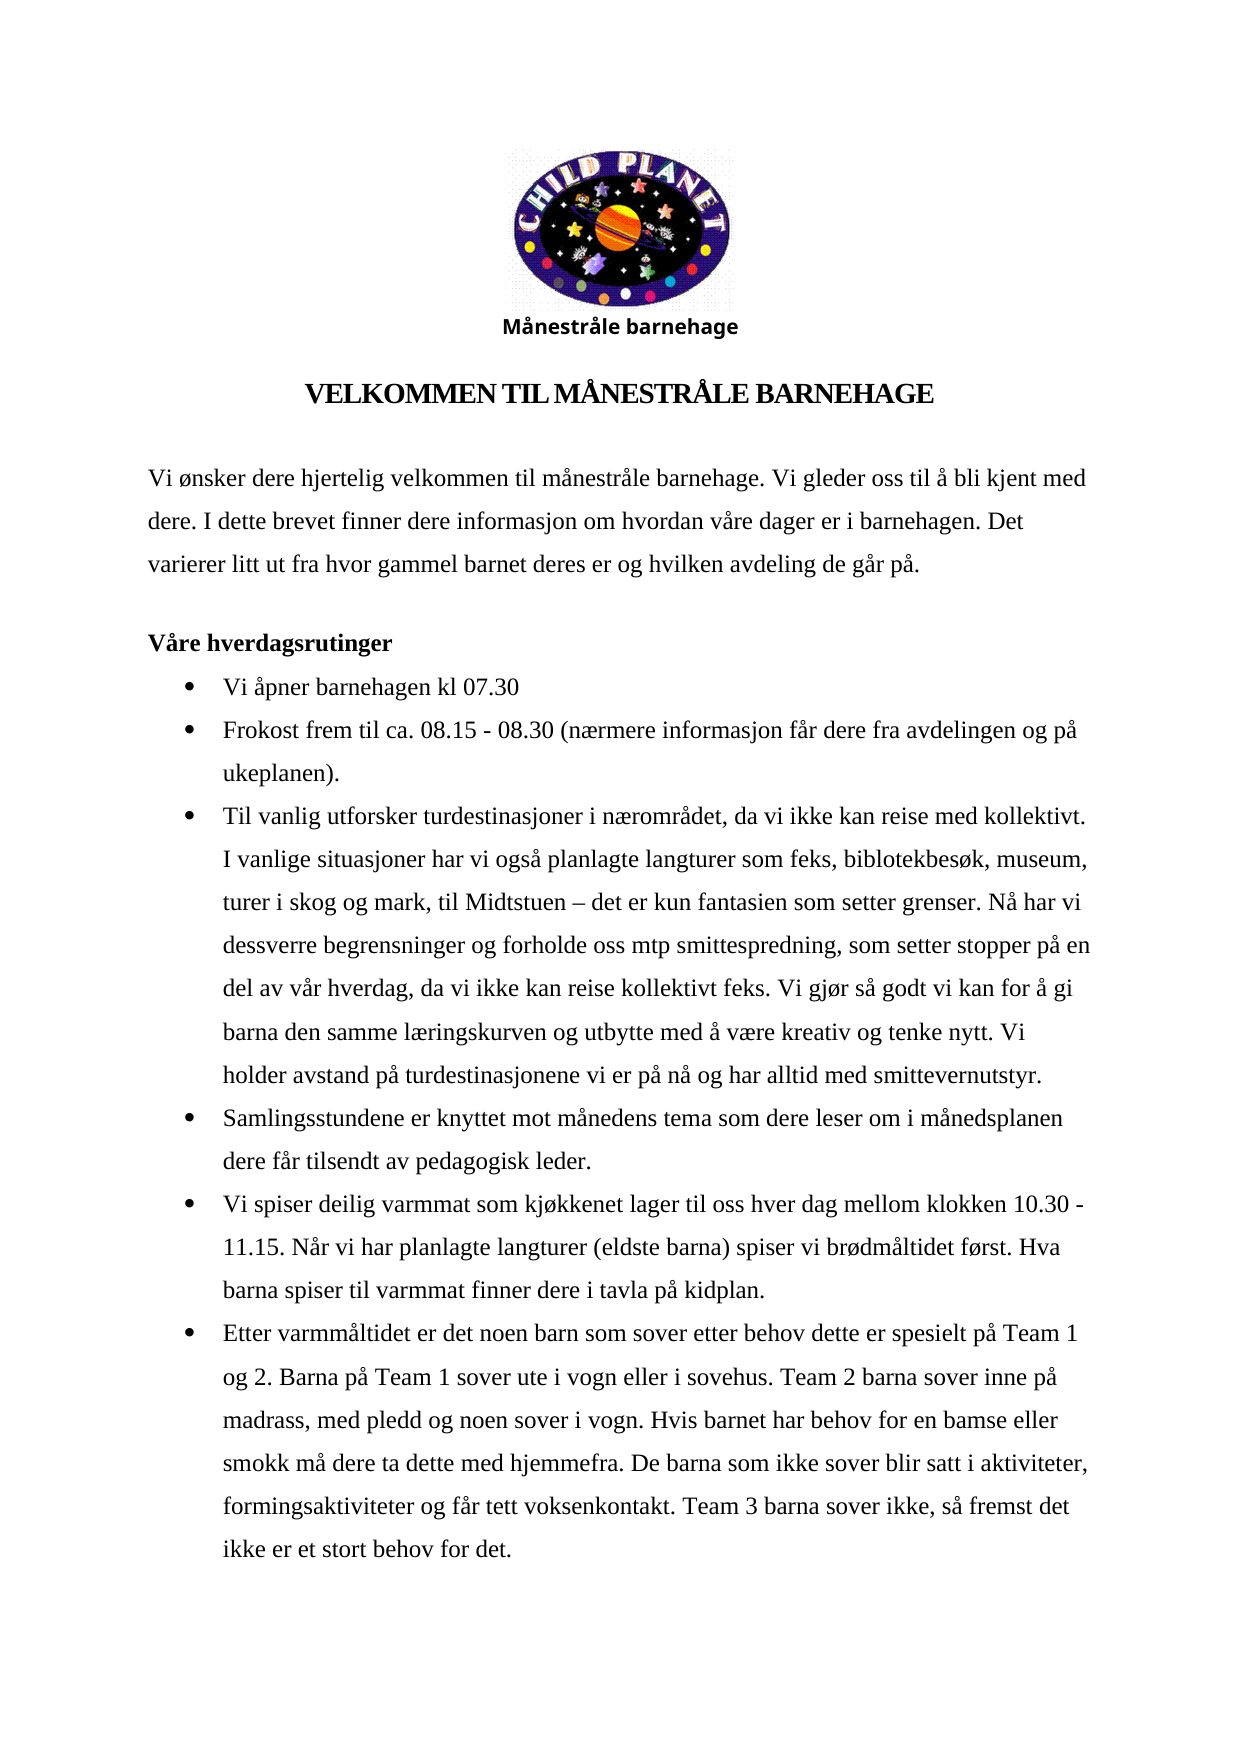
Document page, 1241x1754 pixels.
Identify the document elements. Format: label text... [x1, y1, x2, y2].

text Våre hverdagsrutinger [148, 628, 1093, 657]
title VELKOMMEN TIL MÅNESTRÅLE BARNEHAGE [148, 377, 1093, 410]
list Vi åpner barnehagen kl 07.30 [185, 672, 1093, 700]
text Månestråle barnehage [148, 312, 1093, 341]
list Frokost frem til ca. 08.15 - 08.30 (nærmere informasjon får dere fra avdelingen og på ukeplanen). [185, 715, 1093, 787]
list Etter varmmåltidet er det noen barn som sover etter behov dette er spesielt på Team 1 og 2. Barna på Team 1 sover ute i vogn eller i sovehus. Team 2 barna sover inne på madrass, med pledd og noen sover i vogn. Hvis barnet har behov for en bamse eller smokk må dere ta dette med hjemmefra. De barna som ikke sover blir satt i aktiviteter, formingsaktiviteter og får tett voksenkontakt. Team 3 barna sover ikke, så fremst det ikke er et stort behov for det. [185, 1318, 1093, 1563]
picture [505, 147, 735, 313]
text Vi ønsker dere hjertelig velkommen til månestråle barnehage. Vi gleder oss til å bli kjent med dere. I dette brevet finner dere informasjon om hvordan våre dager er i barnehagen. Det varierer litt ut fra hvor gammel barnet deres er og hvilken avdeling de går på. [148, 463, 1093, 578]
list Til vanlig utforsker turdestinasjoner i nærområdet, da vi ikke kan reise med kollektivt. I vanlige situasjoner har vi også planlagte langturer som feks, biblotekbesøk, museum, turer i skog og mark, til Midtstuen – det er kun fantasien som setter grenser. Nå har vi dessverre begrensninger og forholde oss mtp smittespredning, som setter stopper på en del av vår hverdag, da vi ikke kan reise kollektivt feks. Vi gjør så godt vi kan for å gi barna den samme læringskurven og utbytte med å være kreativ og tenke nytt. Vi holder avstand på turdestinasjonene vi er på nå og har alltid med smittevernutstyr. [185, 801, 1093, 1088]
list Vi spiser deilig varmmat som kjøkkenet lager til oss hver dag mellom klokken 10.30 - 11.15. Når vi har planlagte langturer (eldste barna) spiser vi brødmåltidet først. Hva barna spiser til varmmat finner dere i tavla på kidplan. [185, 1189, 1093, 1304]
list Samlingsstundene er knyttet mot månedens tema som dere leser om i månedsplanen dere får tilsendt av pedagogisk leder. [185, 1103, 1093, 1175]
